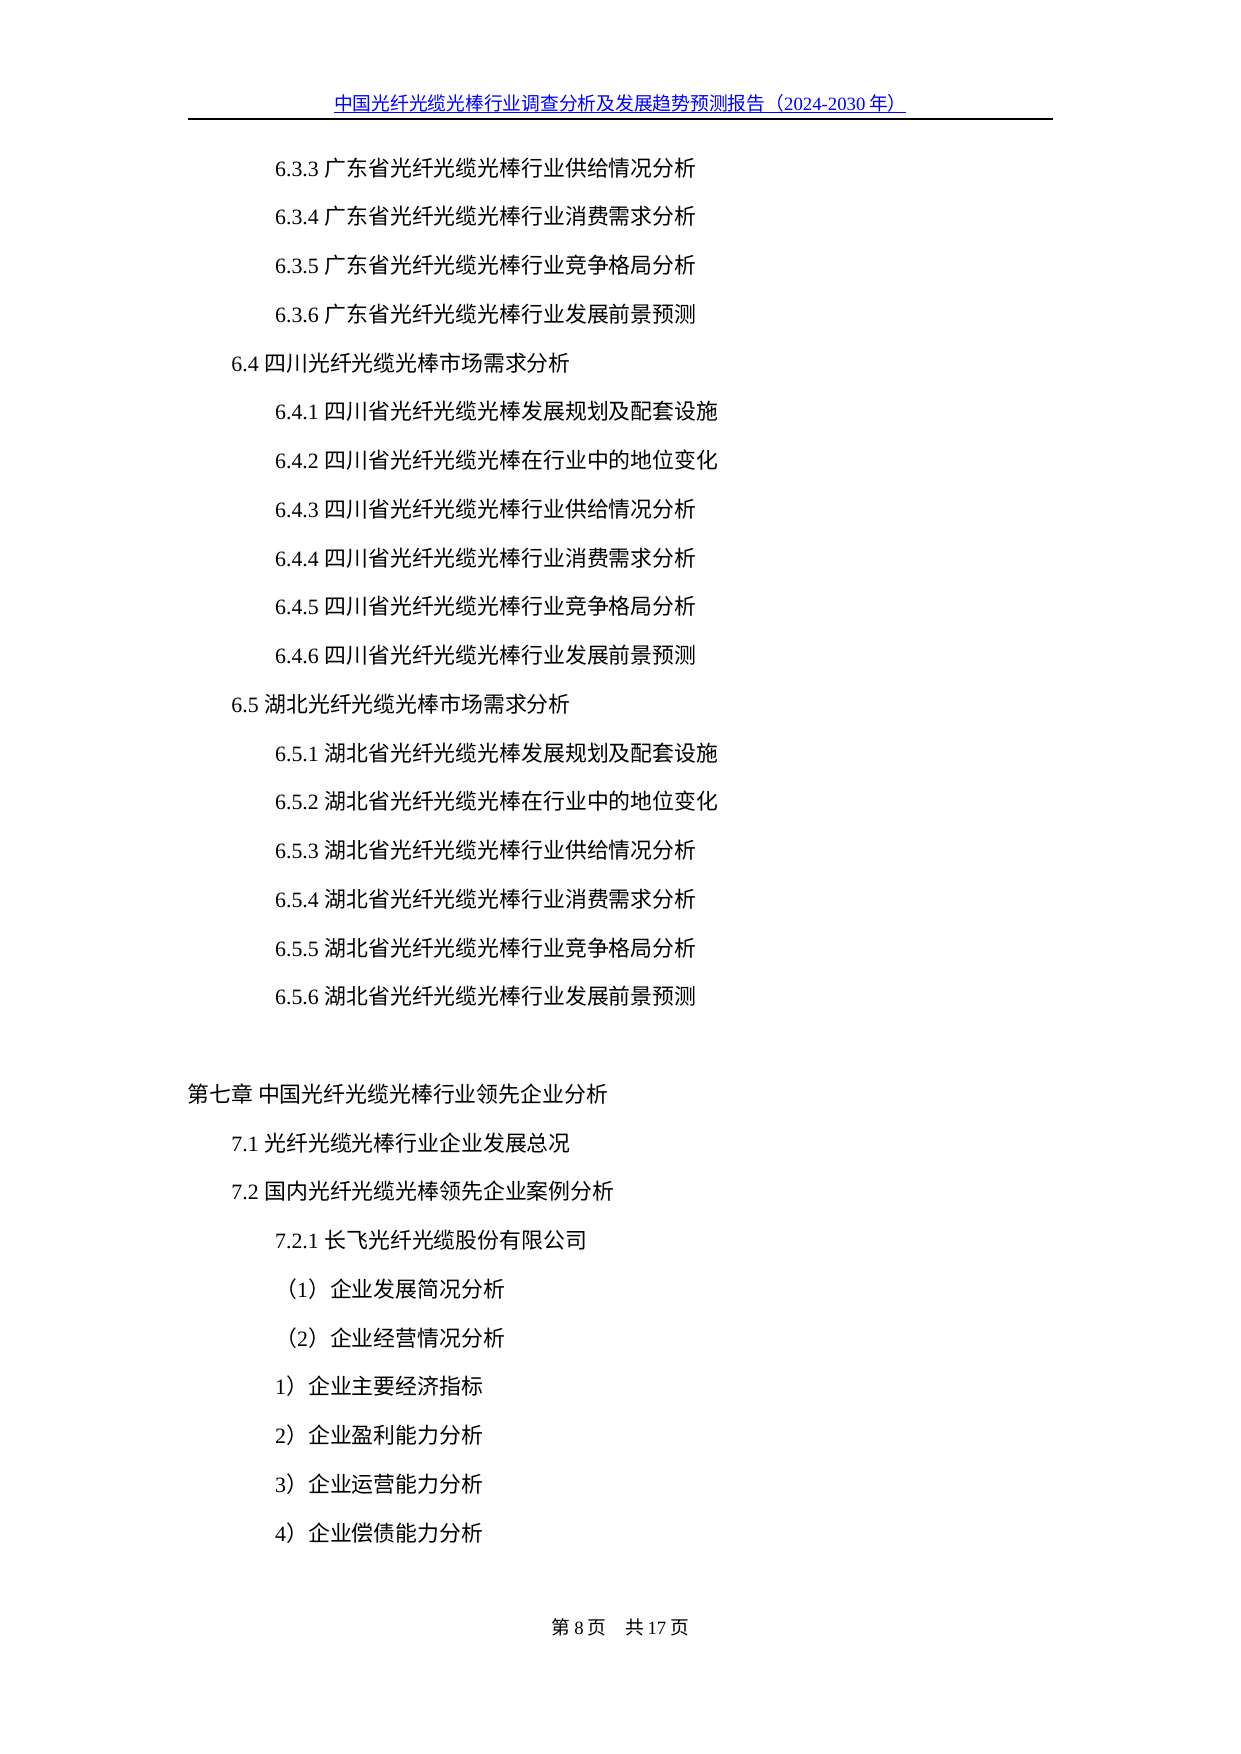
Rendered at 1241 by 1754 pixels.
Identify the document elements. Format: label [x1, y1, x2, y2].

text [187, 150, 1053, 1548]
